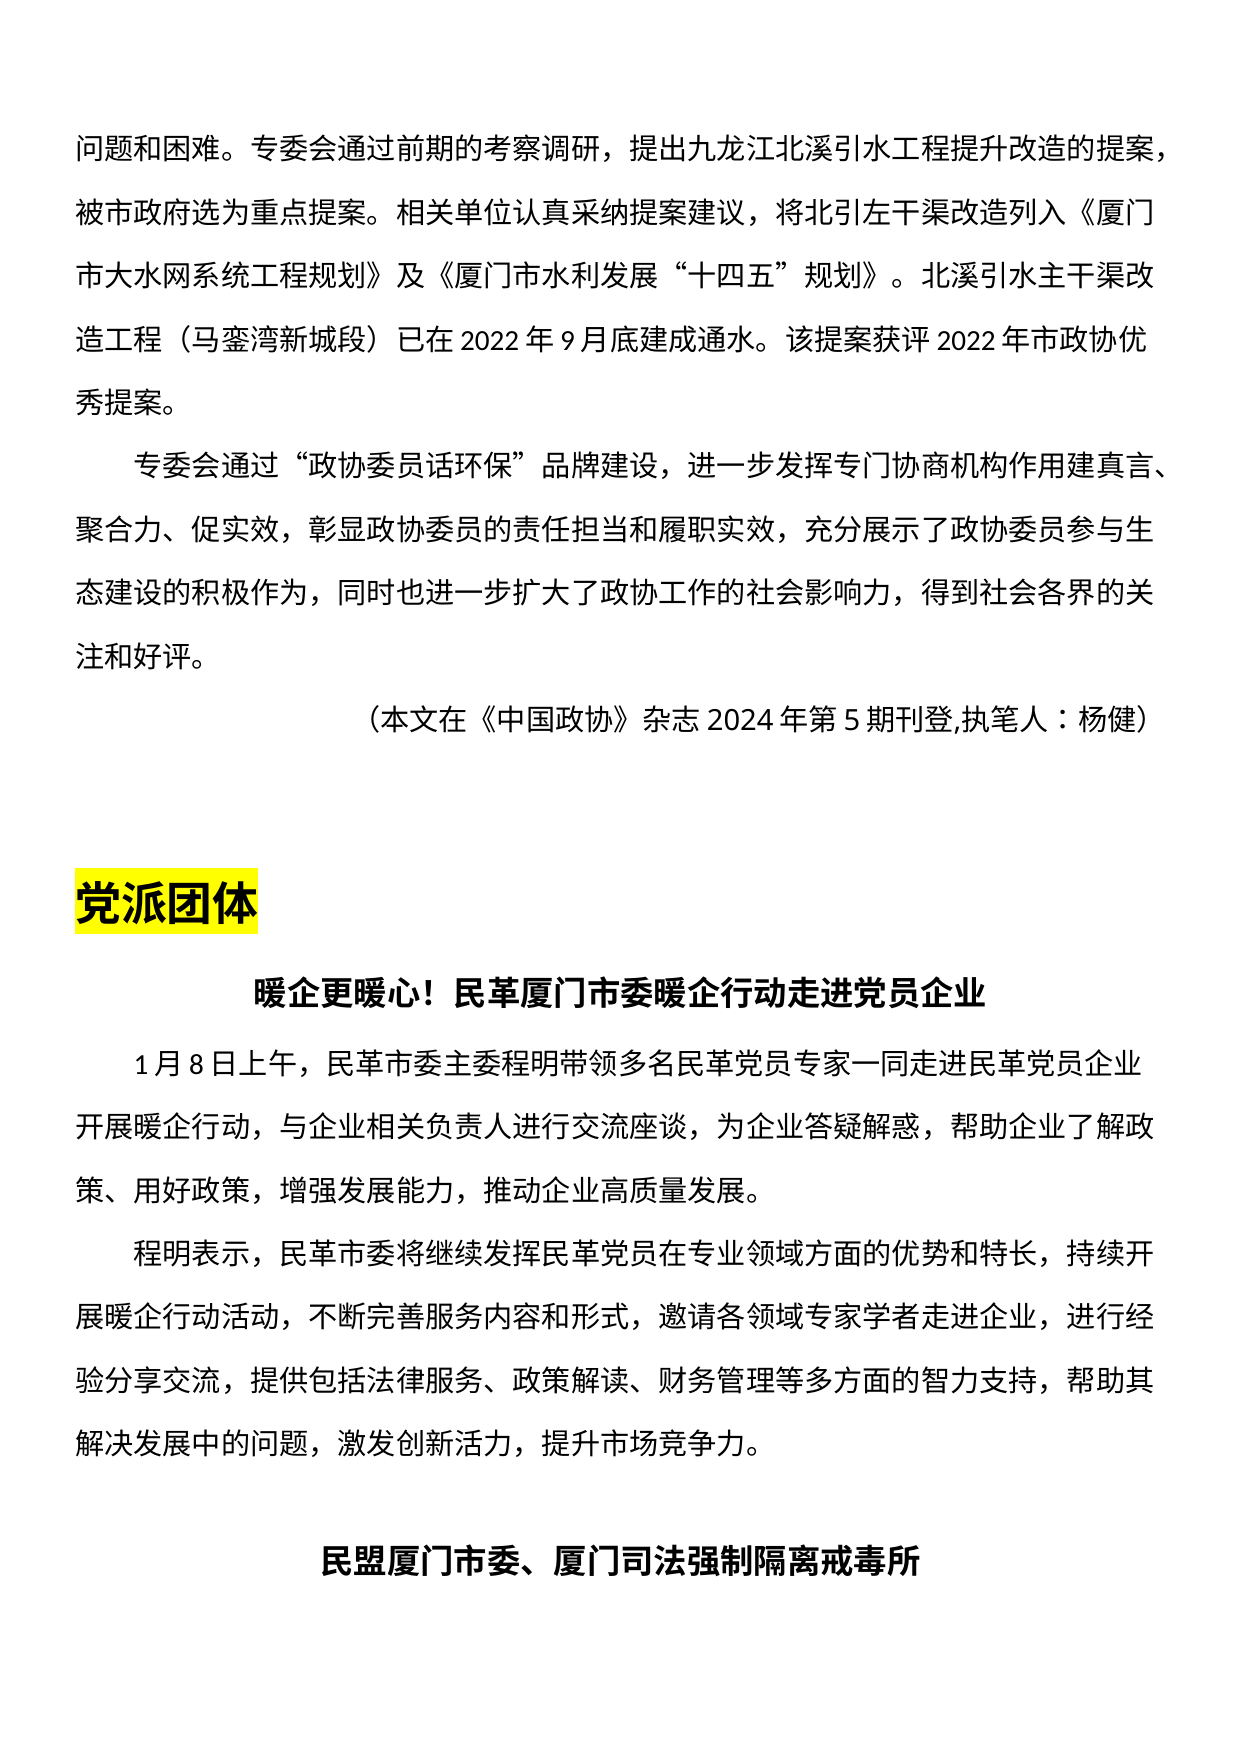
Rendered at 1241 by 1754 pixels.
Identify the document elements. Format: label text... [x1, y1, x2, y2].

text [75, 126, 1165, 422]
text 民盟厦门市委、厦门司法强制隔离戒毒所 [75, 1535, 1165, 1583]
text 专委会通过“政协委员话环保”品牌建设，进一步发挥专门协商机构作用建真言、聚合力、促实效，彰显政协委员的责任担当和履职实效，充分展示了政协委员参与生态建设的积极作为，同时也进一步扩大了政协工作的社会影响力，得到社会各界的关注和好评。 [75, 443, 1165, 676]
text （本文在《中国政协》杂志2024年第5期刊登,执笔人：杨健） [75, 697, 1165, 738]
text 暖企更暖心！民革厦门市委暖企行动走进党员企业 [75, 967, 1165, 1015]
subtitle 党派团体 [75, 867, 1165, 934]
text 1月8日上午，民革市委主委程明带领多名民革党员专家一同走进民革党员企业开展暖企行动，与企业相关负责人进行交流座谈，为企业答疑解惑，帮助企业了解政策、用好政策，增强发展能力，推动企业高质量发展。 [75, 1040, 1165, 1209]
text 程明表示，民革市委将继续发挥民革党员在专业领域方面的优势和特长，持续开展暖企行动活动，不断完善服务内容和形式，邀请各领域专家学者走进企业，进行经验分享交流，提供包括法律服务、政策解读、财务管理等多方面的智力支持，帮助其解决发展中的问题，激发创新活力，提升市场竞争力。 [75, 1231, 1165, 1463]
